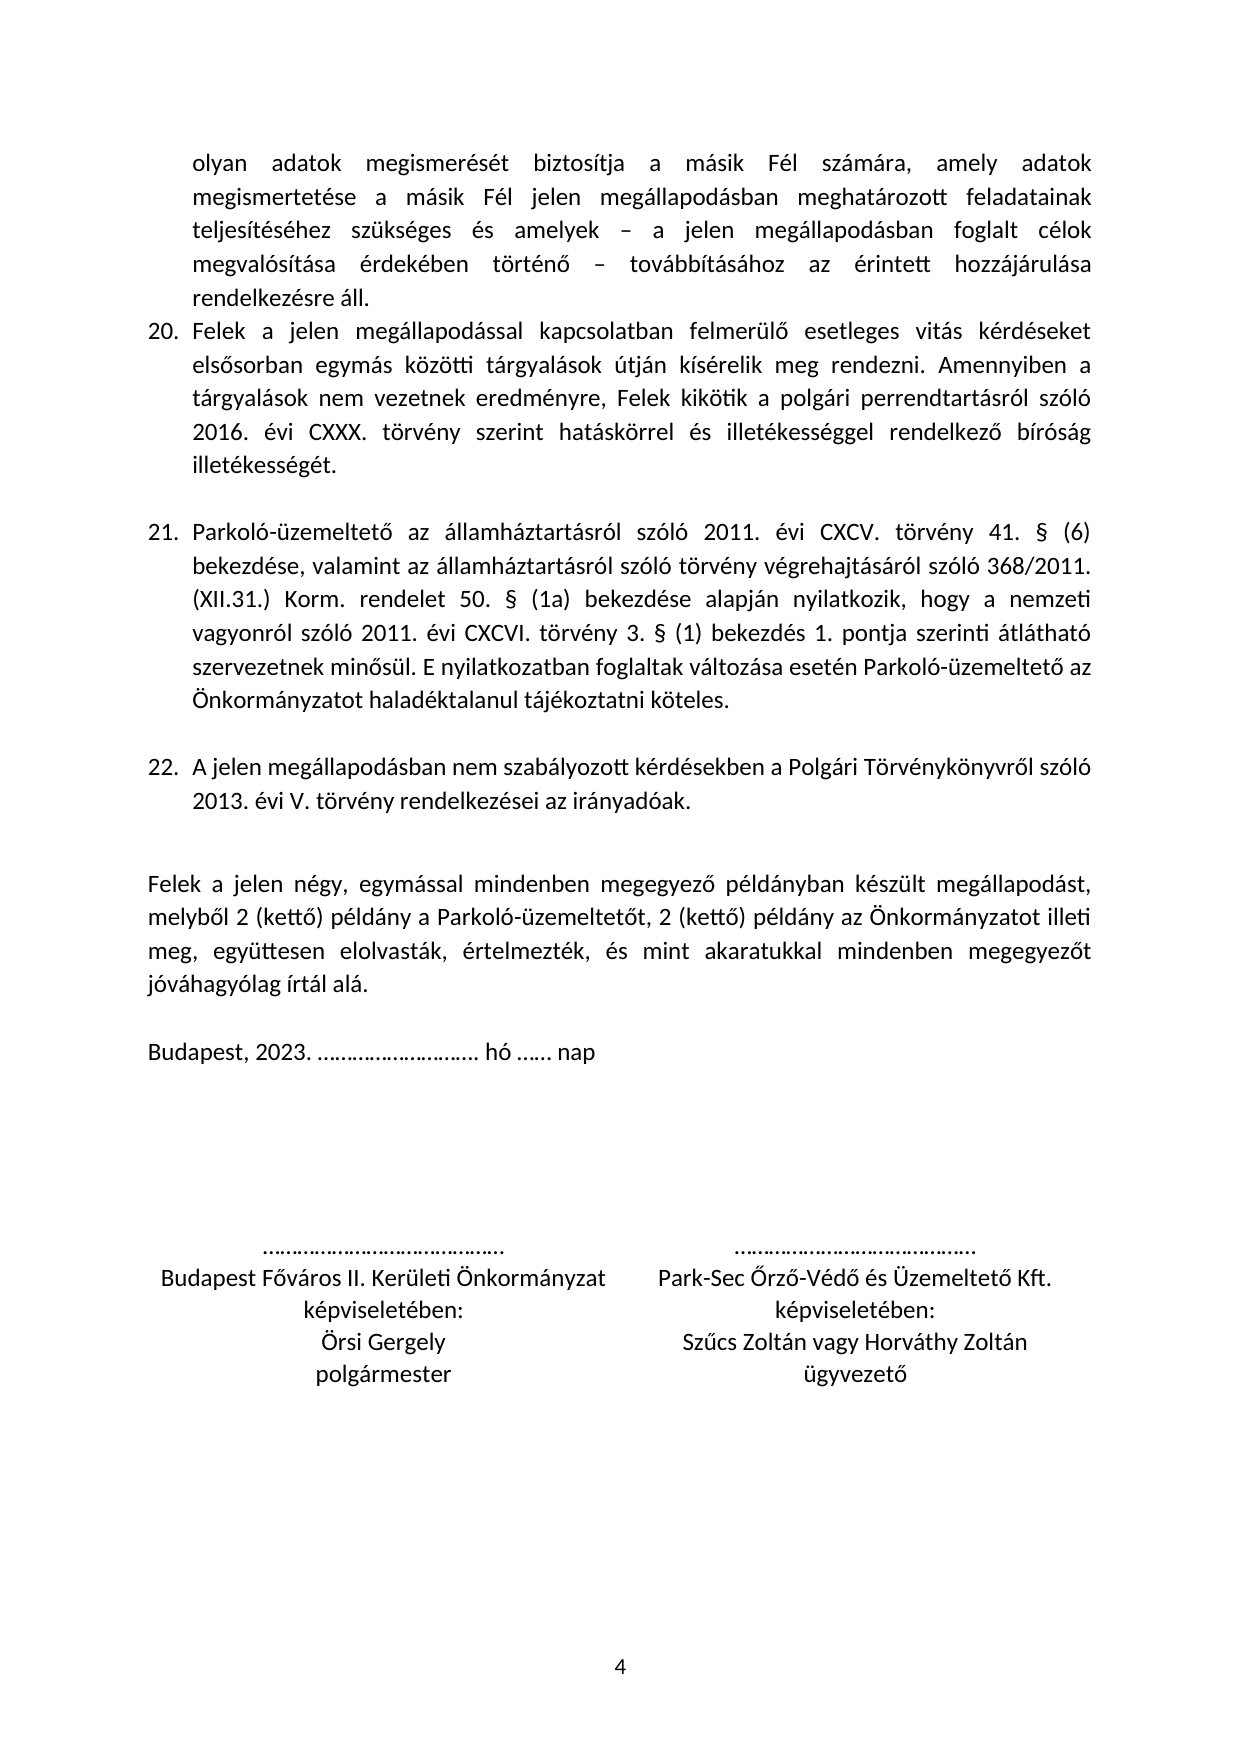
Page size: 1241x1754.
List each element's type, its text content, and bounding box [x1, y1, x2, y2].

list Parkoló-üzemeltető az államháztartásról szóló 2011. évi CXCV. törvény 41. § (6) bekezdése, valamint az államháztartásról szóló törvény végrehajtásáról szóló 368/2011. (XII.31.) Korm. rendelet 50. § (1a) bekezdése alapján nyilatkozik, hogy a nemzeti vagyonról szóló 2011. évi CXCVI. törvény 3. § (1) bekezdés 1. pontja szerinti átlátható szervezetnek minősül. E nyilatkozatban foglaltak változása esetén Parkoló-üzemeltető az Önkormányzatot haladéktalanul tájékoztatni köteles. [148, 517, 1093, 715]
list Felek a jelen megállapodással kapcsolatban felmerülő esetleges vitás kérdéseket elsősorban egymás közötti tárgyalások útján kísérelik meg rendezni. Amennyiben a tárgyalások nem vezetnek eredményre, Felek kikötik a polgári perrendtartásról szóló 2016. évi CXXX. törvény szerint hatáskörrel és illetékességgel rendelkező bíróság illetékességét. [148, 315, 1093, 480]
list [148, 148, 1093, 312]
list A jelen megállapodásban nem szabályozott kérdésekben a Polgári Törvénykönyvről szóló 2013. évi V. törvény rendelkezései az irányadóak. [148, 751, 1093, 815]
text Felek a jelen négy, egymással mindenben megegyező példányban készült megállapodást, melyből 2 (kettő) példány a Parkoló-üzemeltetőt, 2 (kettő) példány az Önkormányzatot illeti meg, együttesen elolvasták, értelmezték, és mint akaratukkal mindenben megegyezőt jóváhagyólag írtál alá. [148, 868, 1093, 999]
table_header …………………………………… Budapest Főváros II. Kerületi Önkormányzat képviseletében: Örsi Gergely polgármester [148, 1230, 619, 1390]
table_header …………………………………… Park-Sec Őrző-Védő és Üzemeltető Kft. képviseletében: Szűcs Zoltán vagy Horváthy Zoltán ügyvezető [619, 1230, 1091, 1390]
text Budapest, 2023. ………………………. hó …… nap [148, 1036, 1093, 1066]
